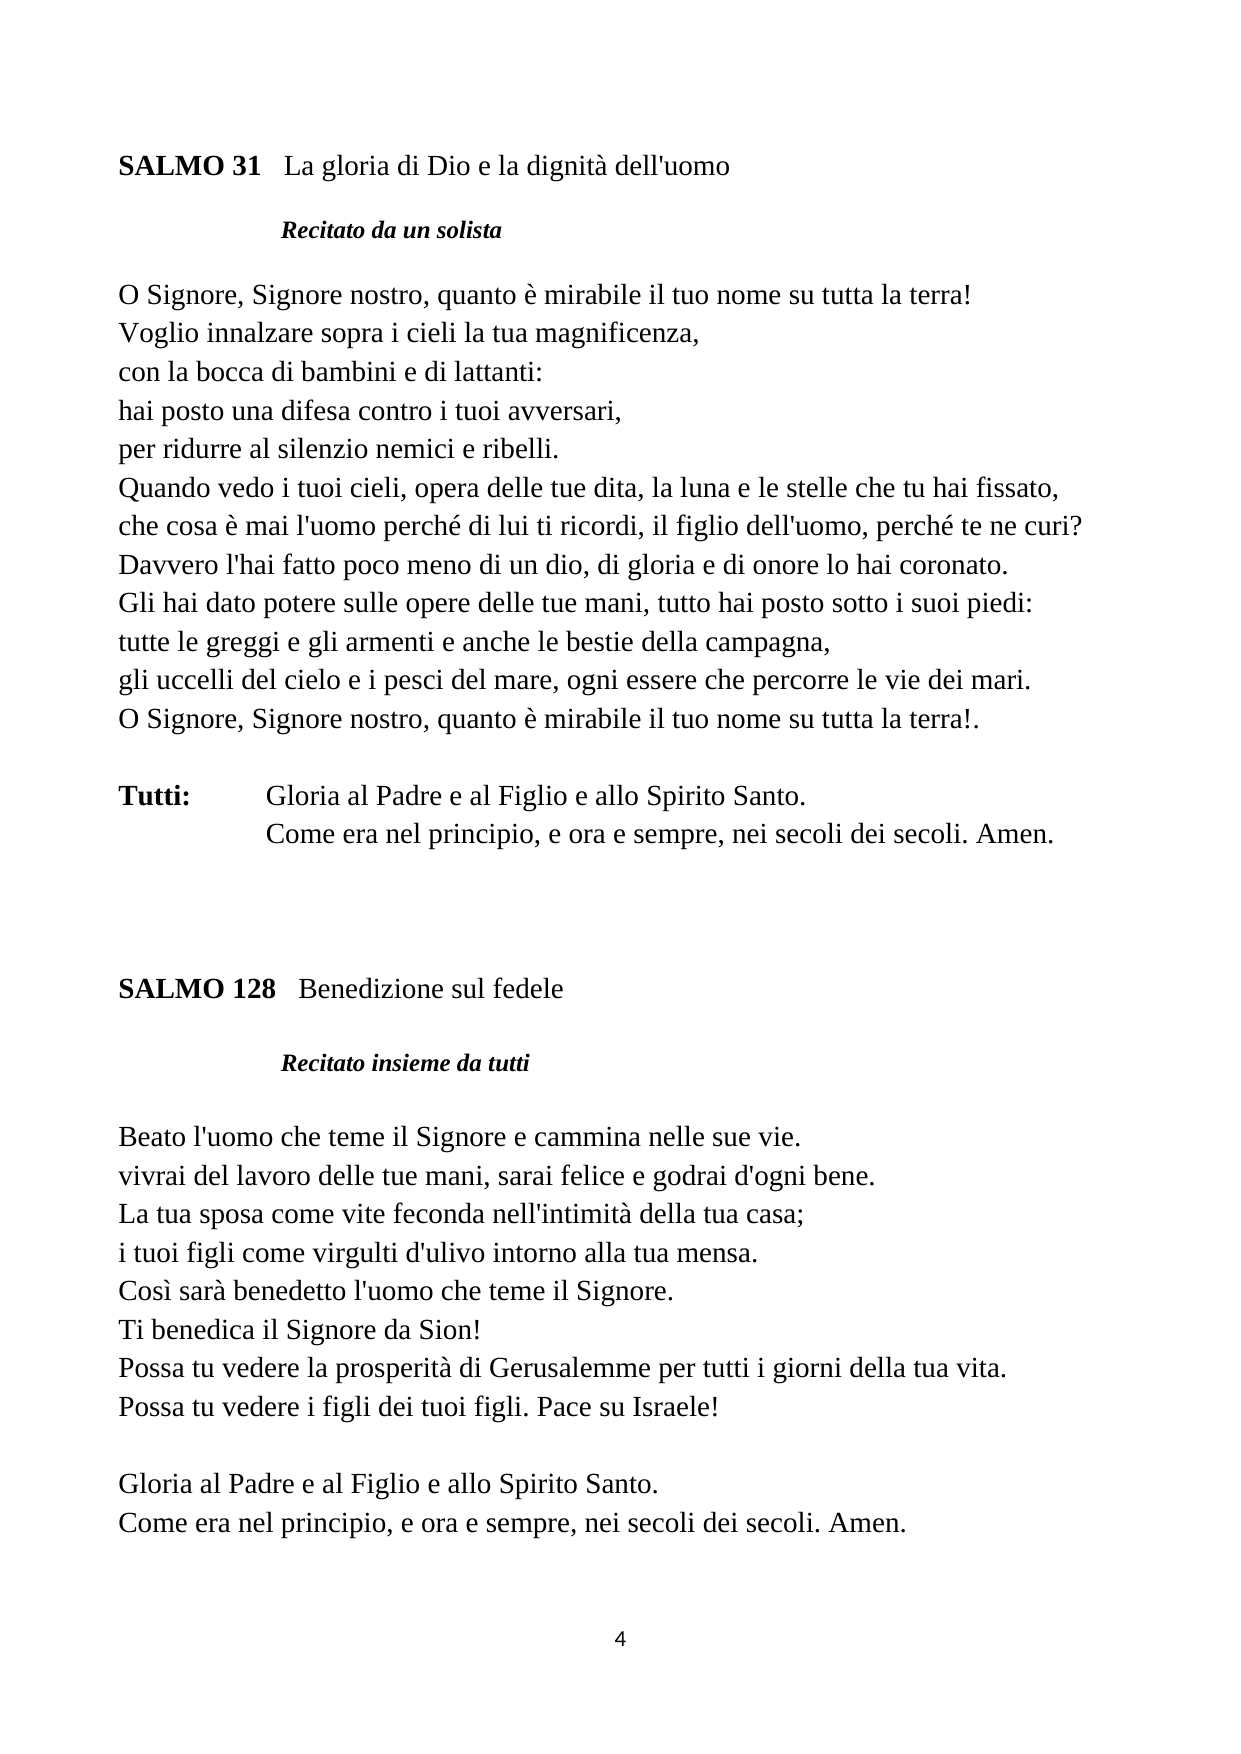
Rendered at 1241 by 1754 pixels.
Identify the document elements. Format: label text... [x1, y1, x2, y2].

text Possa tu vedere i figli dei tuoi figli. Pace su Israele! [118, 1389, 1122, 1423]
text Gli hai dato potere sulle opere delle tue mani, tutto hai posto sotto i suoi piedi: [118, 585, 1122, 619]
text O Signore, Signore nostro, quanto è mirabile il tuo nome su tutta la terra! [118, 277, 1122, 311]
text Così sarà benedetto l'uomo che teme il Signore. [118, 1273, 1122, 1307]
text che cosa è mai l'uomo perché di lui ti ricordi, il figlio dell'uomo, perché te ne curi? [118, 508, 1122, 542]
text Quando vedo i tuoi cieli, opera delle tue dita, la luna e le stelle che tu hai fissato, [118, 470, 1122, 503]
text O Signore, Signore nostro, quanto è mirabile il tuo nome su tutta la terra!. [118, 701, 1122, 734]
text Ti benedica il Signore da Sion! [118, 1312, 1122, 1346]
text La tua sposa come vite feconda nell'intimità della tua casa; [118, 1196, 1122, 1230]
text Davvero l'hai fatto poco meno di un dio, di gloria e di onore lo hai coronato. [118, 547, 1122, 580]
text Come era nel principio, e ora e sempre, nei secoli dei secoli. Amen. [118, 1505, 1122, 1538]
text per ridurre al silenzio nemici e ribelli. [118, 431, 1122, 465]
text con la bocca di bambini e di lattanti: [118, 354, 1122, 388]
text Recitato insieme da tutti [118, 1048, 1122, 1077]
text Recitato da un solista [118, 215, 1122, 243]
text i tuoi figli come virgulti d'ulivo intorno alla tua mensa. [118, 1235, 1122, 1268]
text hai posto una difesa contro i tuoi avversari, [118, 393, 1122, 426]
text Voglio innalzare sopra i cieli la tua magnificenza, [118, 316, 1122, 349]
text Come era nel principio, e ora e sempre, nei secoli dei secoli. Amen. [118, 817, 1122, 850]
text tutte le greggi e gli armenti e anche le bestie della campagna, [118, 624, 1122, 657]
text Tutti: Gloria al Padre e al Figlio e allo Spirito Santo. [118, 778, 1122, 812]
text SALMO 31 La gloria di Dio e la dignità dell'uomo [118, 148, 1122, 181]
text gli uccelli del cielo e i pesci del mare, ogni essere che percorre le vie dei mari. [118, 662, 1122, 696]
text vivrai del lavoro delle tue mani, sarai felice e godrai d'ogni bene. [118, 1158, 1122, 1191]
text Gloria al Padre e al Figlio e allo Spirito Santo. [118, 1466, 1122, 1500]
text SALMO 128 Benedizione sul fedele [118, 971, 1122, 1004]
text Possa tu vedere la prosperità di Gerusalemme per tutti i giorni della tua vita. [118, 1351, 1122, 1384]
text Beato l'uomo che teme il Signore e cammina nelle sue vie. [118, 1119, 1122, 1153]
